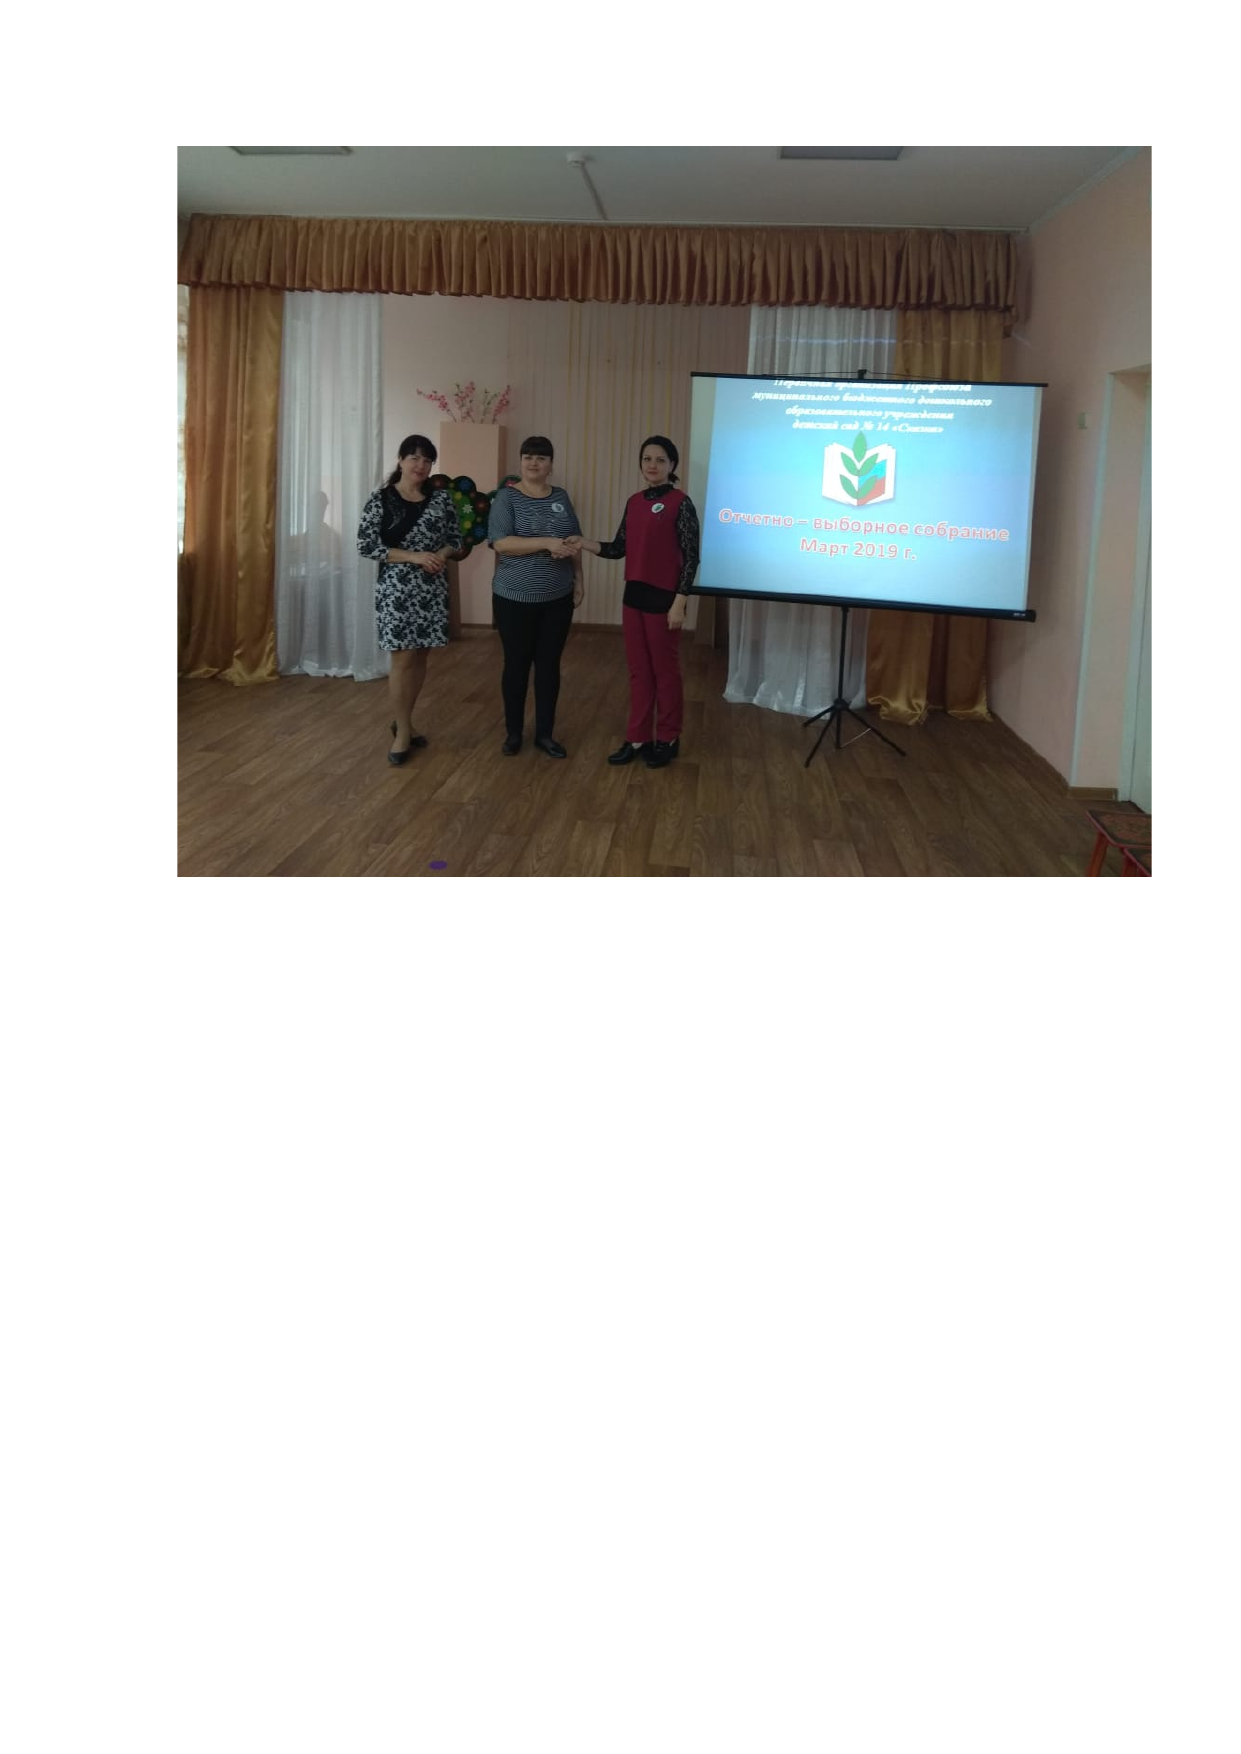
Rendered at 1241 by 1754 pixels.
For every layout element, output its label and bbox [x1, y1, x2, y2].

picture [177, 146, 1152, 877]
